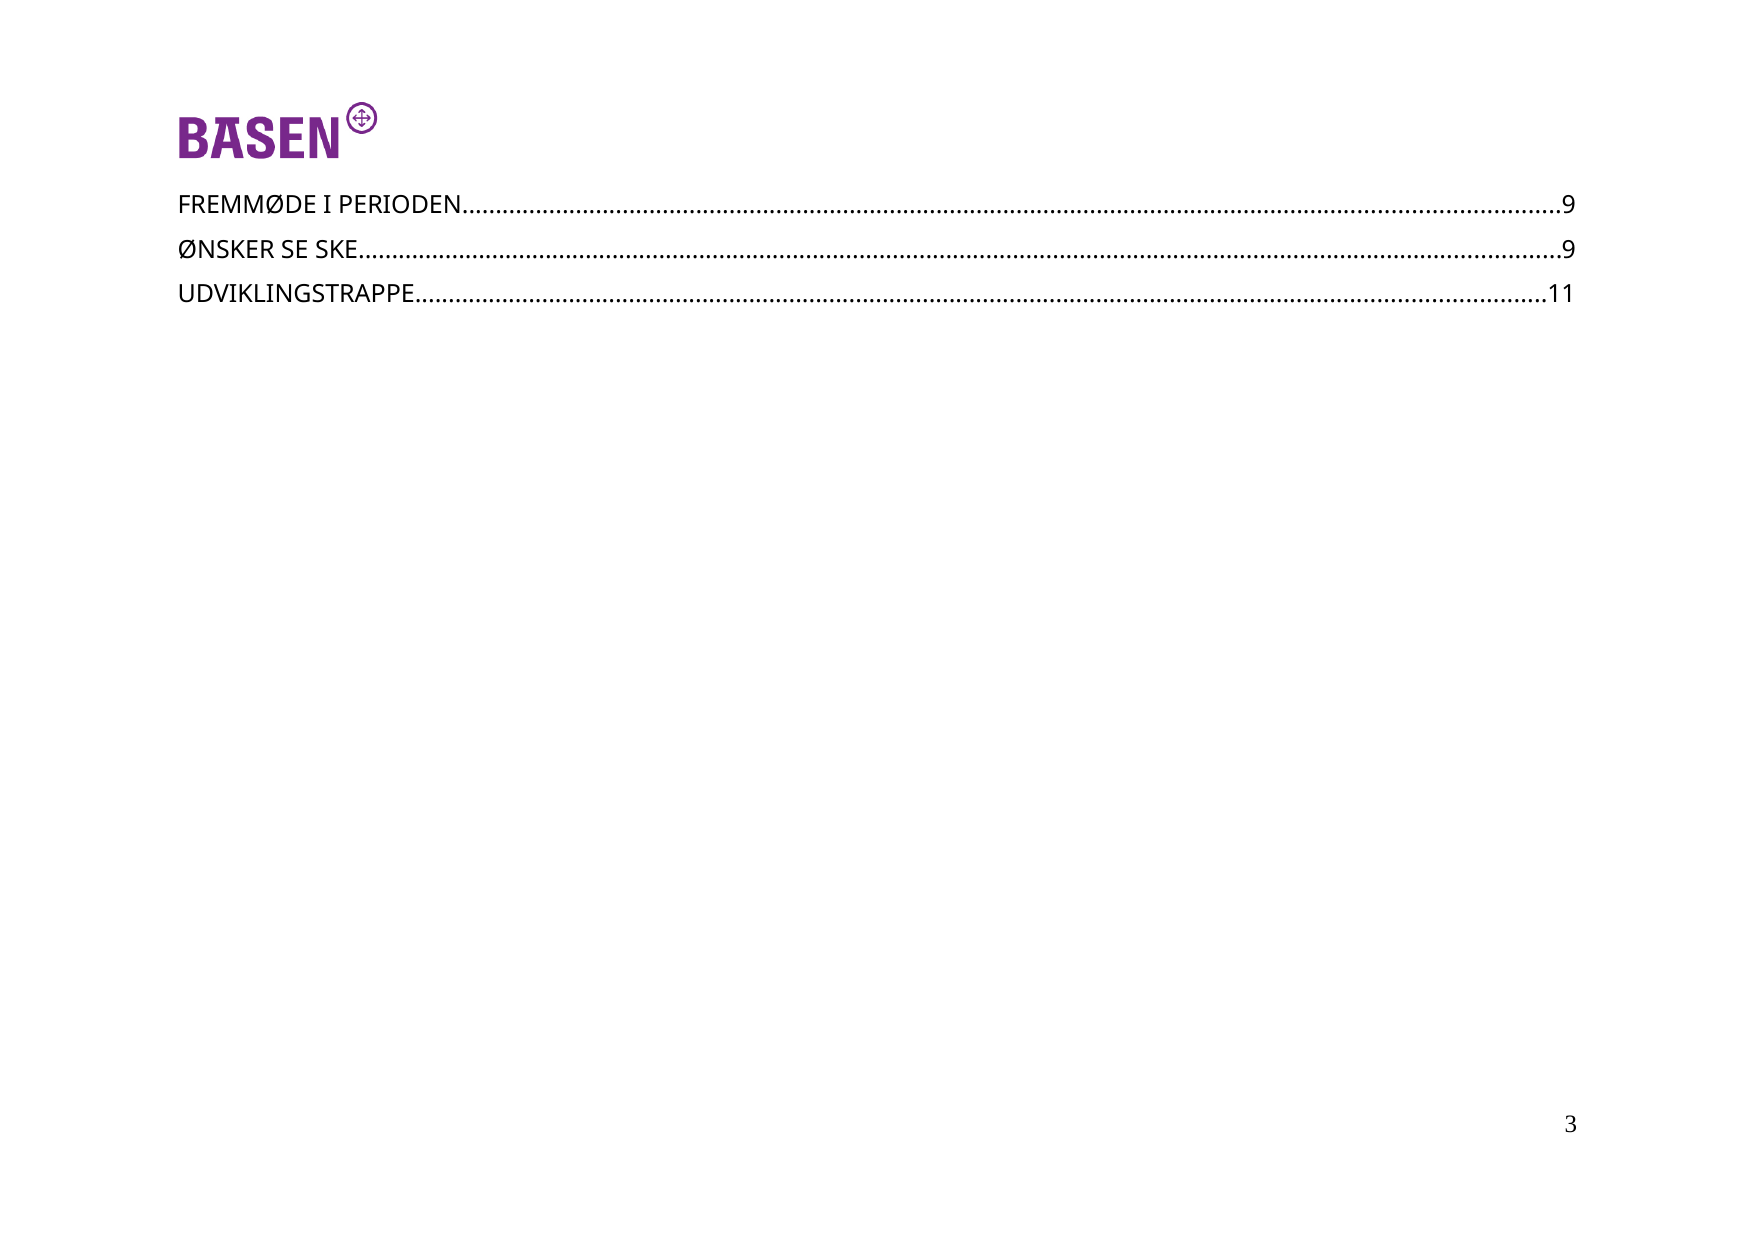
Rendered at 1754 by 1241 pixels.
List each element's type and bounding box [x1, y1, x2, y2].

picture [177, 102, 379, 159]
